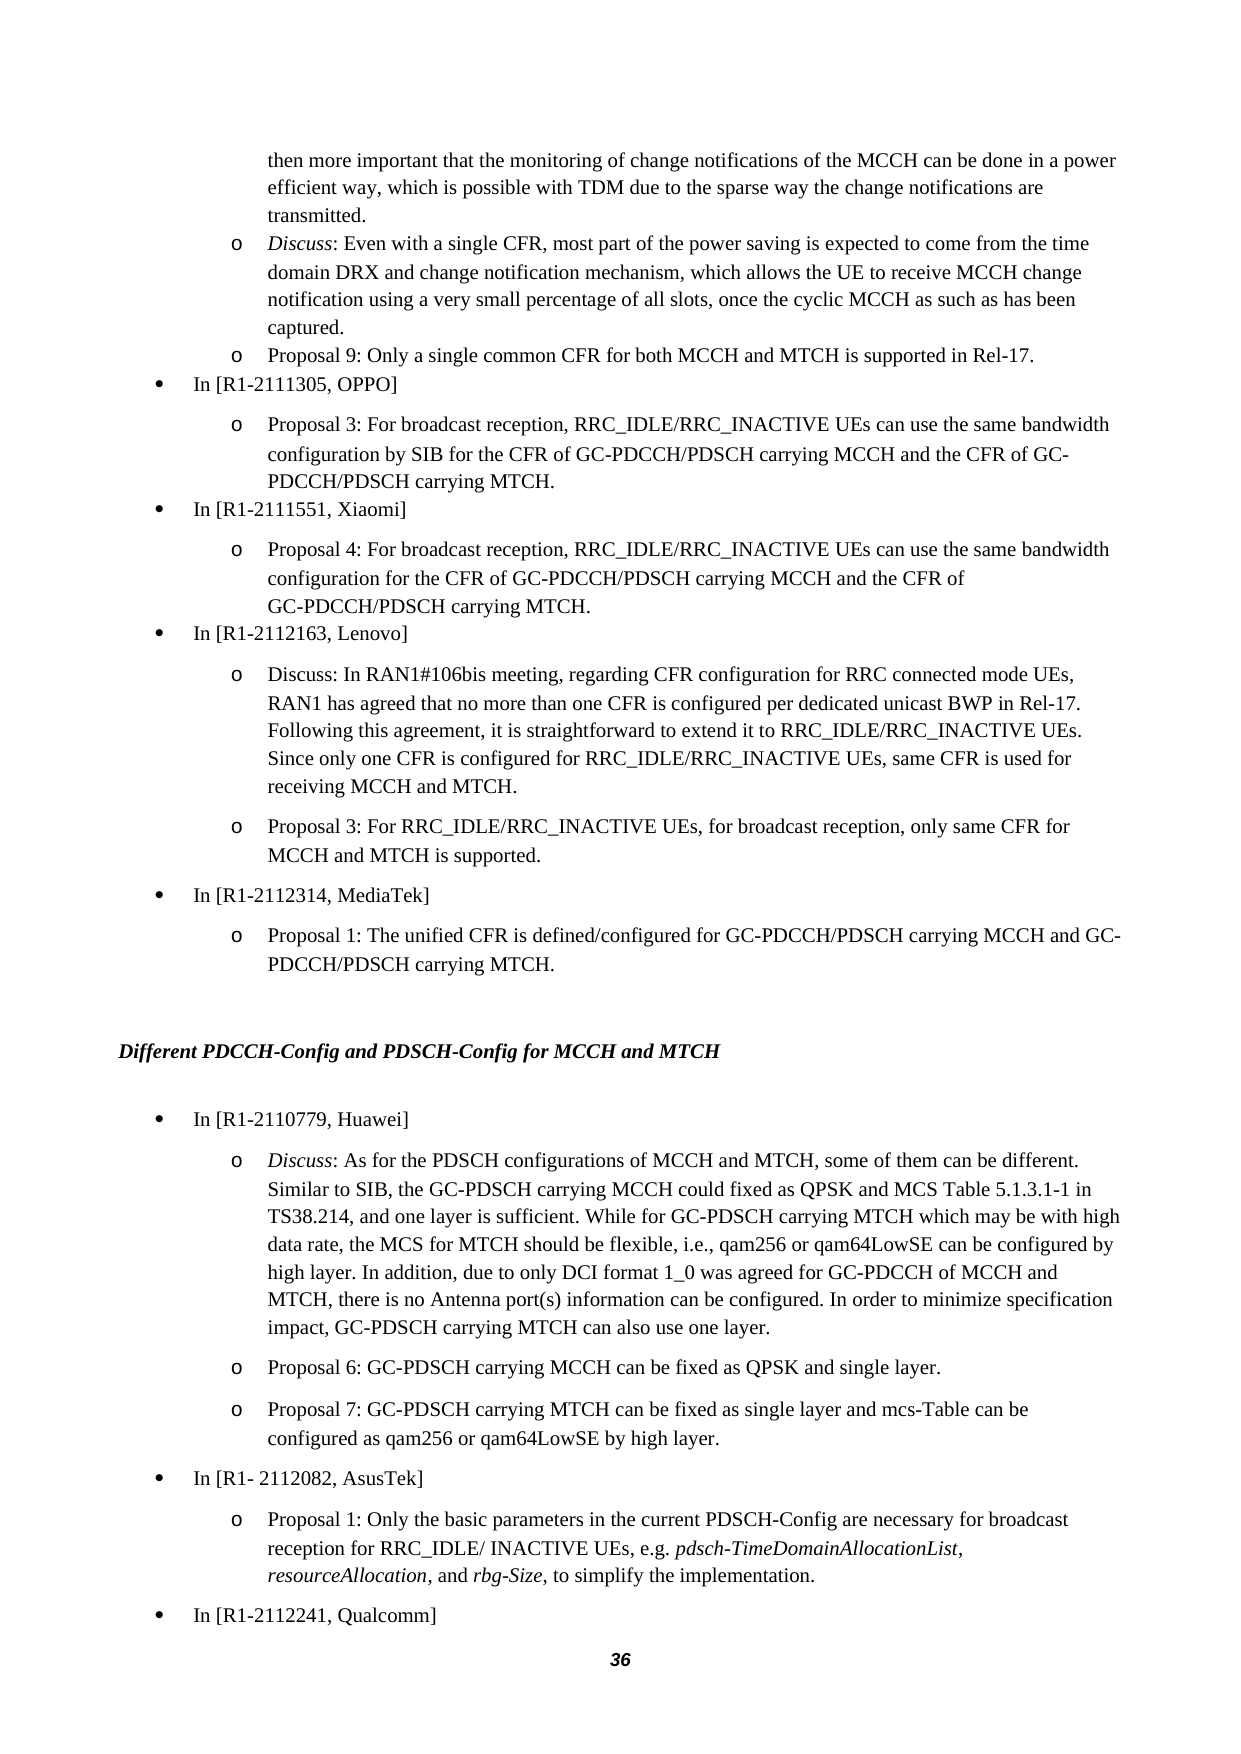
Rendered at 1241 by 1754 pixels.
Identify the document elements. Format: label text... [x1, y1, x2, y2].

list Proposal 7: GC-PDSCH carrying MTCH can be fixed as single layer and mcs-Table can be configured as qam256 or qam64LowSE by high layer. [230, 1397, 1122, 1450]
list Proposal 1: The unified CFR is defined/configured for GC-PDCCH/PDSCH carrying MCCH and GC-PDCCH/PDSCH carrying MTCH. [230, 923, 1122, 976]
text Different PDCCH-Config and PDSCH-Config for MCCH and MTCH [118, 1039, 1122, 1063]
list In [R1-2112314, MediaTek] [156, 883, 1122, 907]
list In [R1-2111305, OPPO] [156, 372, 1122, 396]
list Discuss: Even with a single CFR, most part of the power saving is expected to come from the time domain DRX and change notification mechanism, which allows the UE to receive MCCH change notification using a very small percentage of all slots, once the cyclic MCCH as such as has been captured. [230, 231, 1122, 339]
list Proposal 3: For broadcast reception, RRC_IDLE/RRC_INACTIVE UEs can use the same bandwidth configuration by SIB for the CFR of GC-PDCCH/PDSCH carrying MCCH and the CFR of GC-PDCCH/PDSCH carrying MTCH. [230, 412, 1122, 493]
list Proposal 4: For broadcast reception, RRC_IDLE/RRC_INACTIVE UEs can use the same bandwidth configuration for the CFR of GC-PDCCH/PDSCH carrying MCCH and the CFR of GC-PDCCH/PDSCH carrying MTCH. [230, 537, 1122, 618]
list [230, 148, 1122, 227]
list Proposal 3: For RRC_IDLE/RRC_INACTIVE UEs, for broadcast reception, only same CFR for MCCH and MTCH is supported. [230, 814, 1122, 867]
list Proposal 9: Only a single common CFR for both MCCH and MTCH is supported in Rel-17. [230, 343, 1122, 368]
list Discuss: In RAN1#106bis meeting, regarding CFR configuration for RRC connected mode UEs, RAN1 has agreed that no more than one CFR is configured per dedicated unicast BWP in Rel-17. Following this agreement, it is straightforward to extend it to RRC_IDLE/RRC_INACTIVE UEs. Since only one CFR is configured for RRC_IDLE/RRC_INACTIVE UEs, same CFR is used for receiving MCCH and MTCH. [230, 661, 1122, 798]
list In [R1-2112163, Lenovo] [156, 621, 1122, 645]
list In [R1- 2112082, AsusTek] [156, 1466, 1122, 1490]
list Proposal 6: GC-PDSCH carrying MCCH can be fixed as QPSK and single layer. [230, 1355, 1122, 1381]
list In [R1-2112241, Qualcomm] [156, 1603, 1122, 1627]
list Proposal 1: Only the basic parameters in the current PDSCH-Config are necessary for broadcast reception for RRC_IDLE/ INACTIVE UEs, e.g. pdsch-TimeDomainAllocationList, resourceAllocation, and rbg-Size, to simplify the implementation. [230, 1506, 1122, 1587]
list In [R1-2111551, Xiaomi] [156, 497, 1122, 521]
list Discuss: As for the PDSCH configurations of MCCH and MTCH, some of them can be different. Similar to SIB, the GC-PDSCH carrying MCCH could fixed as QPSK and MCS Table 5.1.3.1-1 in TS38.214, and one layer is sufficient. While for GC-PDSCH carrying MTCH which may be with high data rate, the MCS for MTCH should be flexible, i.e., qam256 or qam64LowSE can be configured by high layer. In addition, due to only DCI format 1_0 was agreed for GC-PDCCH of MCCH and MTCH, there is no Antenna port(s) information can be configured. In order to minimize specification impact, GC-PDSCH carrying MTCH can also use one layer. [230, 1147, 1122, 1339]
list In [R1-2110779, Huawei] [156, 1107, 1122, 1131]
